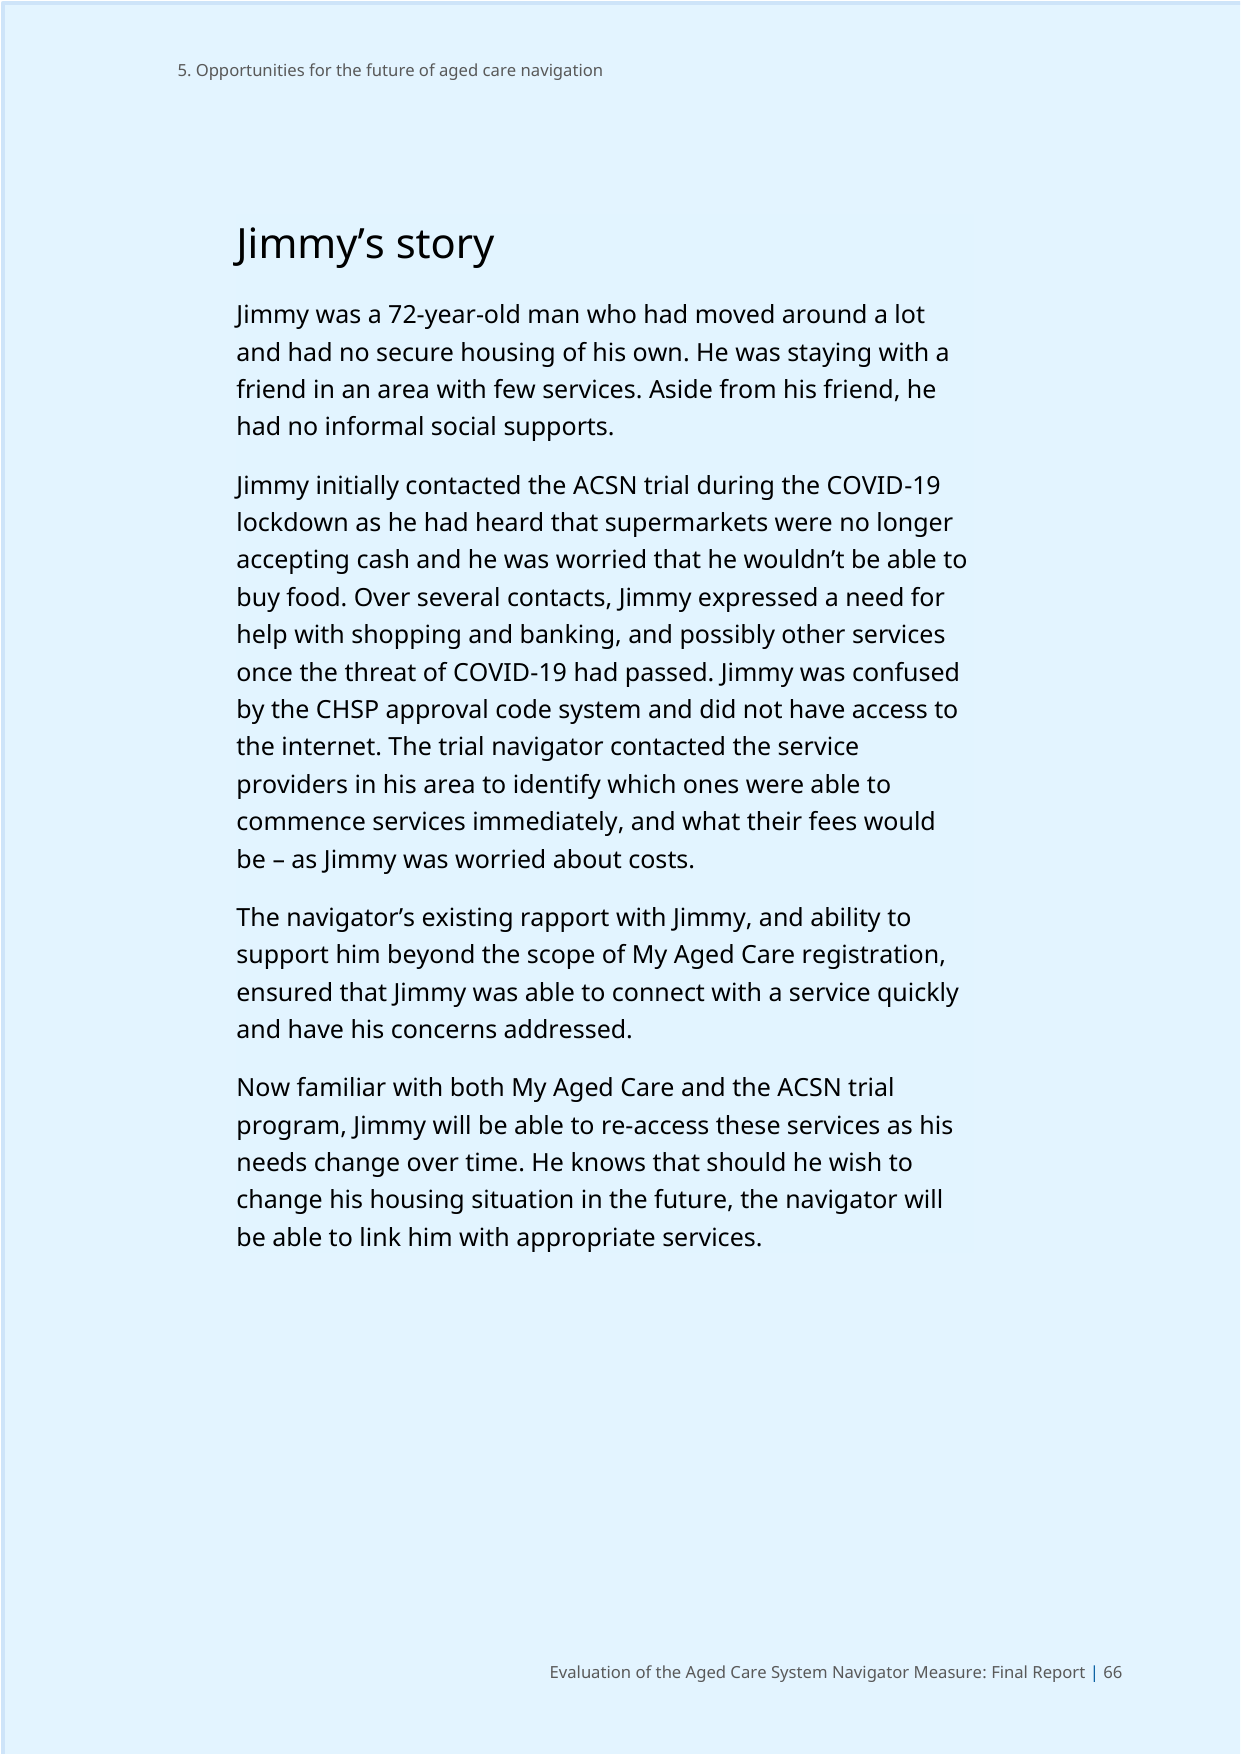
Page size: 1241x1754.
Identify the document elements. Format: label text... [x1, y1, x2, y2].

text The navigator’s existing rapport with Jimmy, and ability to support him beyond the scope of My Aged Care registration, ensured that Jimmy was able to connect with a service quickly and have his concerns addressed. [236, 899, 974, 1046]
text Jimmy was a 72-year-old man who had moved around a lot and had no secure housing of his own. He was staying with a friend in an area with few services. Aside from his friend, he had no informal social supports. [236, 297, 974, 443]
text Now familiar with both My Aged Care and the ACSN trial program, Jimmy will be able to re-access these services as his needs change over time. He knows that should he wish to change his housing situation in the future, the navigator will be able to link him with appropriate services. [236, 1070, 974, 1253]
text Jimmy initially contacted the ACSN trial during the COVID-19 lockdown as he had heard that supermarkets were no longer accepting cash and he was worried that he wouldn’t be able to buy food. Over several contacts, Jimmy expressed a need for help with shopping and banking, and possibly other services once the threat of COVID-19 had passed. Jimmy was confused by the CHSP approval code system and did not have access to the internet. The trial navigator contacted the service providers in his area to identify which ones were able to commence services immediately, and what their fees would be – as Jimmy was worried about costs. [236, 467, 974, 875]
subtitle Jimmy’s story [236, 214, 974, 270]
